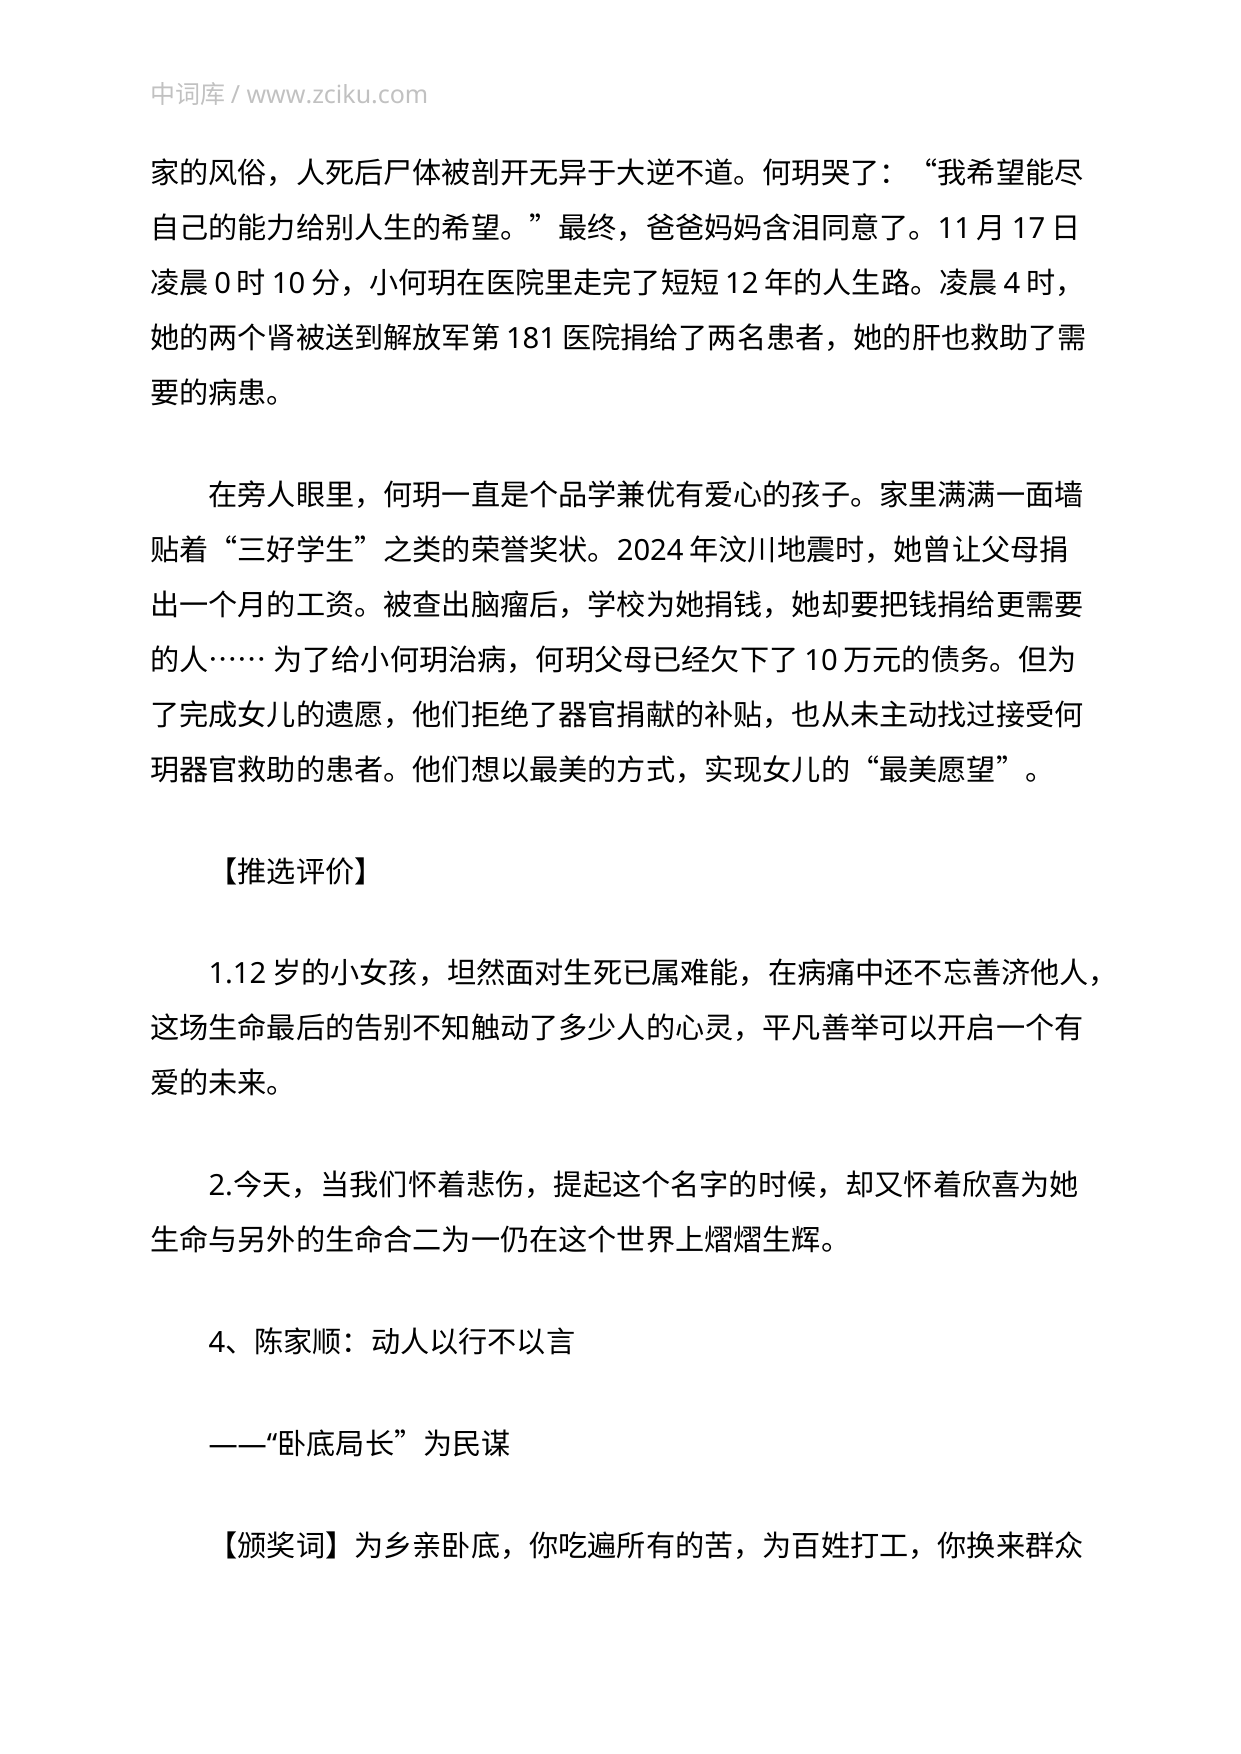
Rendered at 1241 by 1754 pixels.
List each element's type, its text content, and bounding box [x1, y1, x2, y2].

text 2.今天，当我们怀着悲伤，提起这个名字的时候，却又怀着欣喜为她生命与另外的生命合二为一仍在这个世界上熠熠生辉。 [150, 1162, 1090, 1259]
text 1.12岁的小女孩，坦然面对生死已属难能，在病痛中还不忘善济他人，这场生命最后的告别不知触动了多少人的心灵，平凡善举可以开启一个有爱的未来。 [150, 950, 1090, 1102]
text 【推选评价】 [150, 848, 1090, 890]
text ——“卧底局长”为民谋 [150, 1420, 1090, 1463]
text 在旁人眼里，何玥一直是个品学兼优有爱心的孩子。家里满满一面墙贴着“三好学生”之类的荣誉奖状。2024年汶川地震时，她曾让父母捐出一个月的工资。被查出脑瘤后，学校为她捐钱，她却要把钱捐给更需要的人…… 为了给小何玥治病，何玥父母已经欠下了10万元的债务。但为了完成女儿的遗愿，他们拒绝了器官捐献的补贴，也从未主动找过接受何玥器官救助的患者。他们想以最美的方式，实现女儿的“最美愿望”。 [150, 472, 1090, 789]
text 4、陈家顺：动人以行不以言 [150, 1318, 1090, 1361]
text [150, 1522, 1090, 1564]
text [150, 150, 1090, 412]
